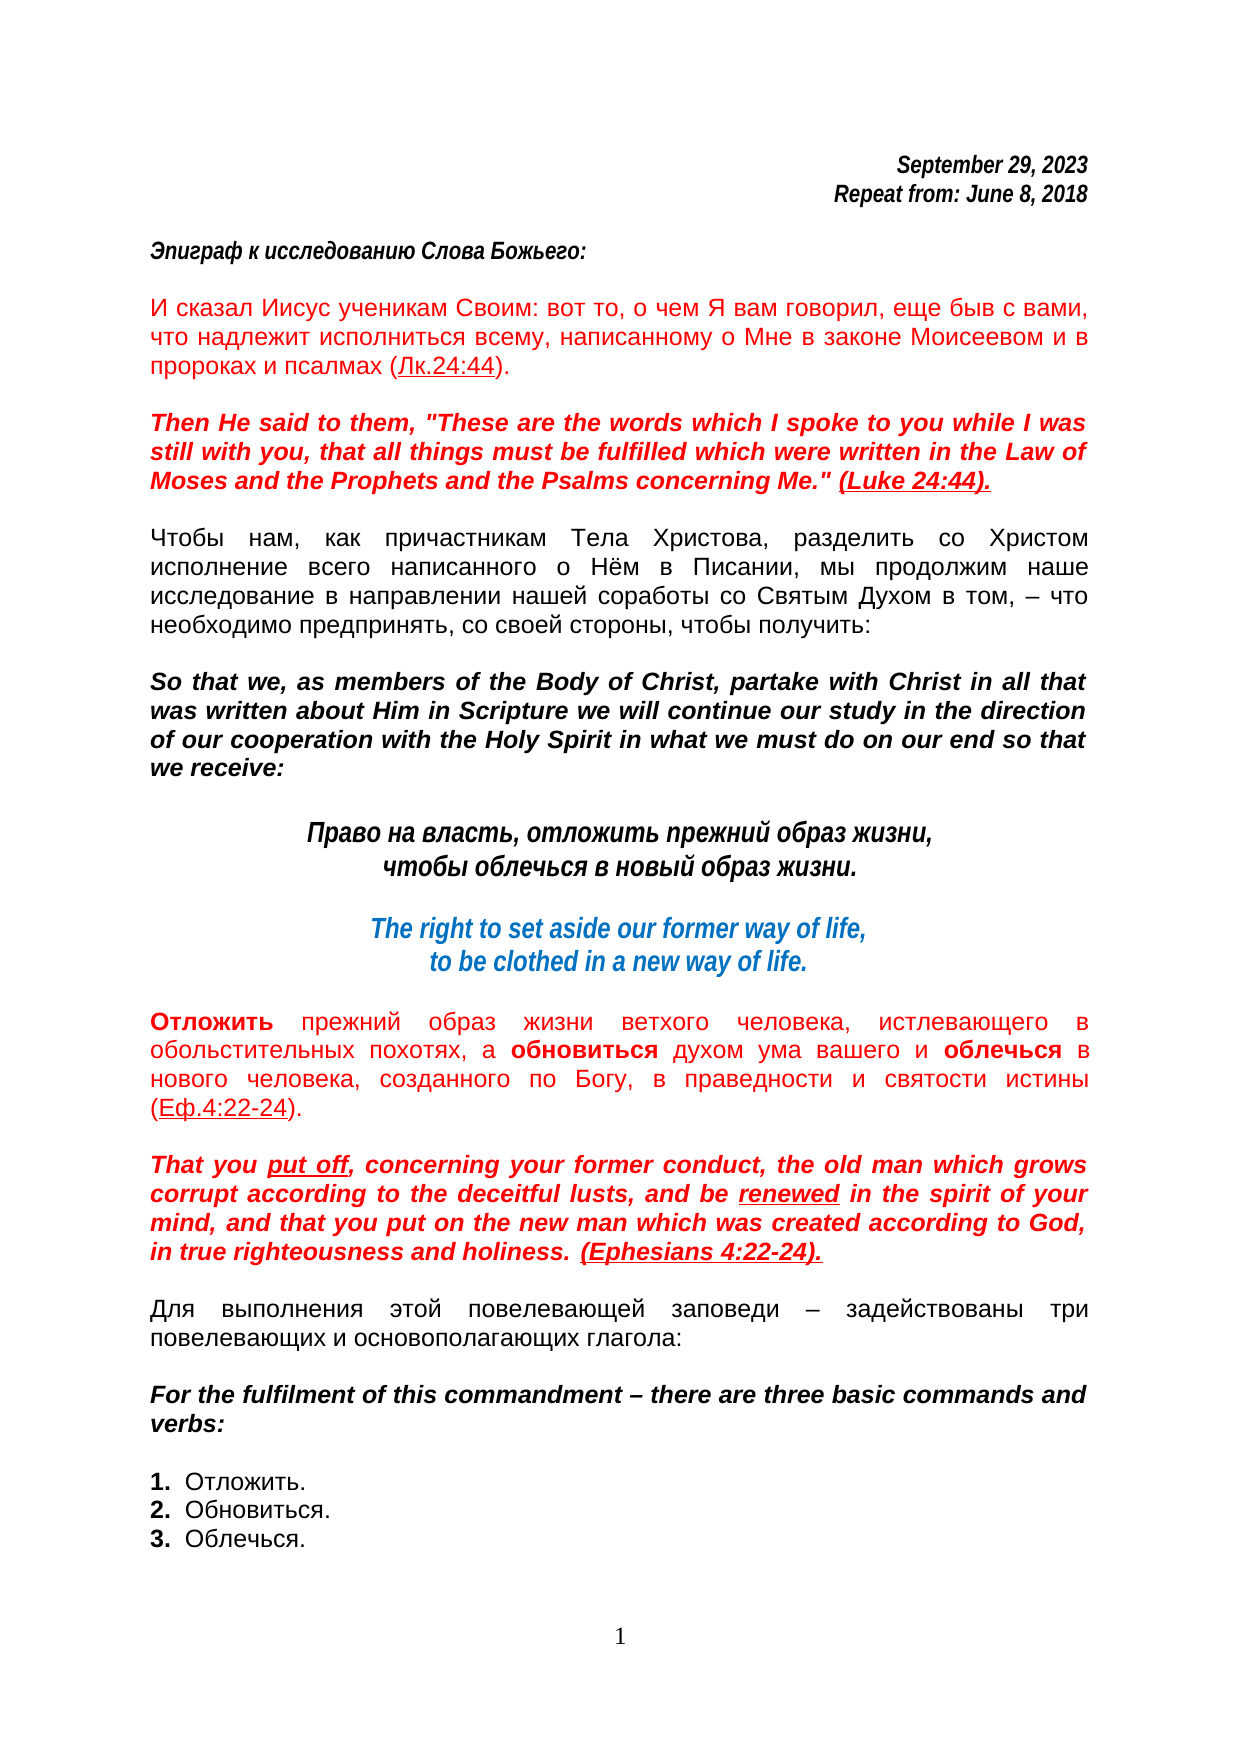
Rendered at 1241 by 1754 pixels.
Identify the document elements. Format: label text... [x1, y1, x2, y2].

text For the fulfilment of this commandment – there are three basic commands and verbs: [150, 1381, 1090, 1438]
text Отложить прежний образ жизни ветхого человека, истлевающего в обольстительных похотях, а обновиться духом ума вашего и облечься в нового человека, созданного по Богу, в праведности и святости истины (Еф.4:22-24). [150, 1007, 1090, 1122]
text 2. Обновиться. [150, 1496, 1090, 1524]
text 3. Облечься. [150, 1524, 1090, 1553]
text Право на власть, отложить прежний образ жизни, [150, 816, 1090, 849]
text Для выполнения этой повелевающей заповеди – задействованы три повелевающих и основополагающих глагола: [150, 1294, 1090, 1352]
text Чтобы нам, как причастникам Тела Христова, разделить со Христом исполнение всего написанного о Нём в Писании, мы продолжим наше исследование в направлении нашей соработы со Святым Духом в том, – что необходимо предпринять, со своей стороны, чтобы получить: [150, 523, 1090, 638]
text 1. Отложить. [150, 1467, 1090, 1496]
text September 29, 2023 [150, 150, 1090, 179]
text Then He said to them, "These are the words which I spoke to you while I was still with you, that all things must be fulfilled which were written in the Law of Moses and the Prophets and the Psalms concerning Me." (Luke 24:44). [150, 408, 1090, 494]
text That you put off, concerning your former conduct, the old man which grows corrupt according to the deceitful lusts, and be renewed in the spirit of your mind, and that you put on the new man which was created according to God, in true righteousness and holiness. (Ephesians 4:22-24). [150, 1151, 1090, 1266]
text Эпиграф к исследованию Слова Божьего: [150, 236, 1090, 264]
text Repeat from: June 8, 2018 [150, 179, 1090, 207]
text to be clothed in a new way of life. [150, 944, 1090, 978]
text The right to set aside our former way of life, [150, 911, 1090, 944]
text чтобы облечься в новый образ жизни. [150, 849, 1090, 882]
text И сказал Иисус ученикам Своим: вот то, о чем Я вам говорил, еще быв с вами, что надлежит исполниться всему, написанному о Мне в законе Моисеевом и в пророках и псалмах (Лк.24:44). [150, 293, 1090, 379]
text So that we, as members of the Body of Christ, partake with Christ in all that was written about Him in Scripture we will continue our study in the direction of our cooperation with the Holy Spirit in what we must do on our end so that we receive: [150, 667, 1090, 782]
